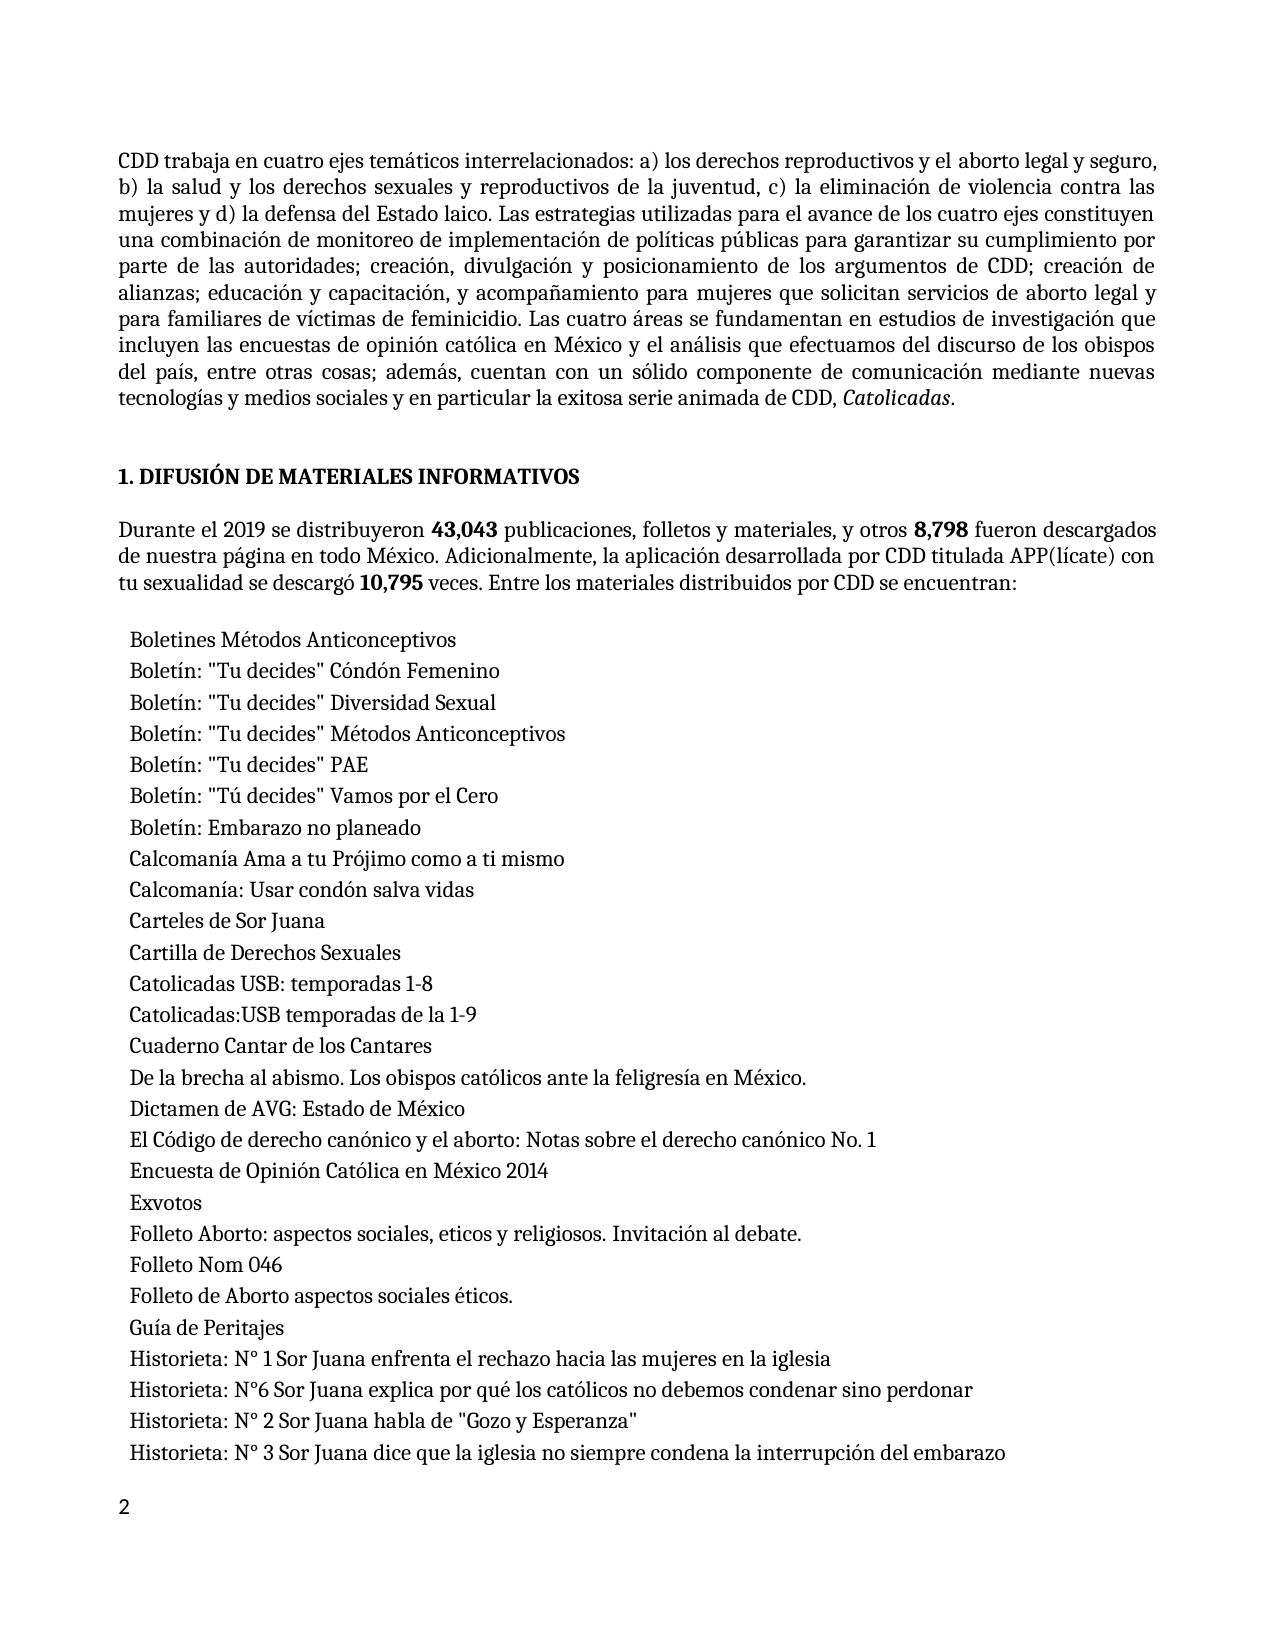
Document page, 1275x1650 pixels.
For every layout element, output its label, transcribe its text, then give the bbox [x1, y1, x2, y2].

table_cell Guía de Peritajes [118, 1310, 1022, 1341]
table_cell Cuaderno Cantar de los Cantares [118, 1028, 1022, 1059]
table_cell Folleto de Aborto aspectos sociales éticos. [118, 1278, 1022, 1309]
table_cell Catolicadas:USB temporadas de la 1-9 [118, 997, 1022, 1028]
table_cell De la brecha al abismo. Los obispos católicos ante la feligresía en México. [118, 1060, 1022, 1091]
table_cell Folleto Nom 046 [118, 1247, 1022, 1278]
table_cell Dictamen de AVG: Estado de México [118, 1091, 1022, 1122]
table_cell Cartilla de Derechos Sexuales [118, 935, 1022, 966]
table_cell El Código de derecho canónico y el aborto: Notas sobre el derecho canónico No. 1 [118, 1122, 1022, 1153]
text Durante el 2019 se distribuyeron 43,043 publicaciones, folletos y materiales, y otros 8,798 fueron descargados de nuestra página en todo México. Adicionalmente, la aplicación desarrollada por CDD titulada APP(lícate) con tu sexualidad se descargó 10,795 veces. Entre los materiales distribuidos por CDD se encuentran: [118, 517, 1157, 596]
table_cell Folleto Aborto: aspectos sociales, eticos y religiosos. Invitación al debate. [118, 1216, 1022, 1247]
table_cell Historieta: N° 1 Sor Juana enfrenta el rechazo hacia las mujeres en la iglesia [118, 1341, 1022, 1372]
table_cell Historieta: N°6 Sor Juana explica por qué los católicos no debemos condenar sino perdonar [118, 1372, 1022, 1403]
table_cell Exvotos [118, 1185, 1022, 1216]
table_cell Boletín: "Tu decides" PAE [118, 747, 1022, 778]
text 1. DIFUSIÓN DE MATERIALES INFORMATIVOS [118, 464, 1157, 490]
table_cell Calcomanía Ama a tu Prójimo como a ti mismo [118, 841, 1022, 872]
table_cell Historieta: N° 3 Sor Juana dice que la iglesia no siempre condena la interrupción del embarazo [118, 1435, 1022, 1466]
table_cell Boletín: "Tu decides" Diversidad Sexual [118, 685, 1022, 716]
table_cell Boletín: Embarazo no planeado [118, 810, 1022, 841]
table_cell Encuesta de Opinión Católica en México 2014 [118, 1153, 1022, 1184]
table_cell Boletín: "Tu decides" Cóndón Femenino [118, 653, 1022, 684]
table_cell Catolicadas USB: temporadas 1-8 [118, 966, 1022, 997]
table_cell Boletín: "Tú decides" Vamos por el Cero [118, 778, 1022, 809]
table_cell Historieta: N° 2 Sor Juana habla de "Gozo y Esperanza" [118, 1403, 1022, 1434]
text CDD trabaja en cuatro ejes temáticos interrelacionados: a) los derechos reproductivos y el aborto legal y seguro, b) la salud y los derechos sexuales y reproductivos de la juventud, c) la eliminación de violencia contra las mujeres y d) la defensa del Estado laico. Las estrategias utilizadas para el avance de los cuatro ejes constituyen una combinación de monitoreo de implementación de políticas públicas para garantizar su cumplimiento por parte de las autoridades; creación, divulgación y posicionamiento de los argumentos de CDD; creación de alianzas; educación y capacitación, y acompañamiento para mujeres que solicitan servicios de aborto legal y para familiares de víctimas de feminicidio. Las cuatro áreas se fundamentan en estudios de investigación que incluyen las encuestas de opinión católica en México y el análisis que efectuamos del discurso de los obispos del país, entre otras cosas; además, cuentan con un sólido componente de comunicación mediante nuevas tecnologías y medios sociales y en particular la exitosa serie animada de CDD, Catolicadas. [118, 148, 1157, 411]
table_header Boletines Métodos Anticonceptivos [118, 622, 1022, 653]
table_cell Calcomanía: Usar condón salva vidas [118, 872, 1022, 903]
table_cell Carteles de Sor Juana [118, 903, 1022, 934]
table_cell Boletín: "Tu decides" Métodos Anticonceptivos [118, 716, 1022, 747]
